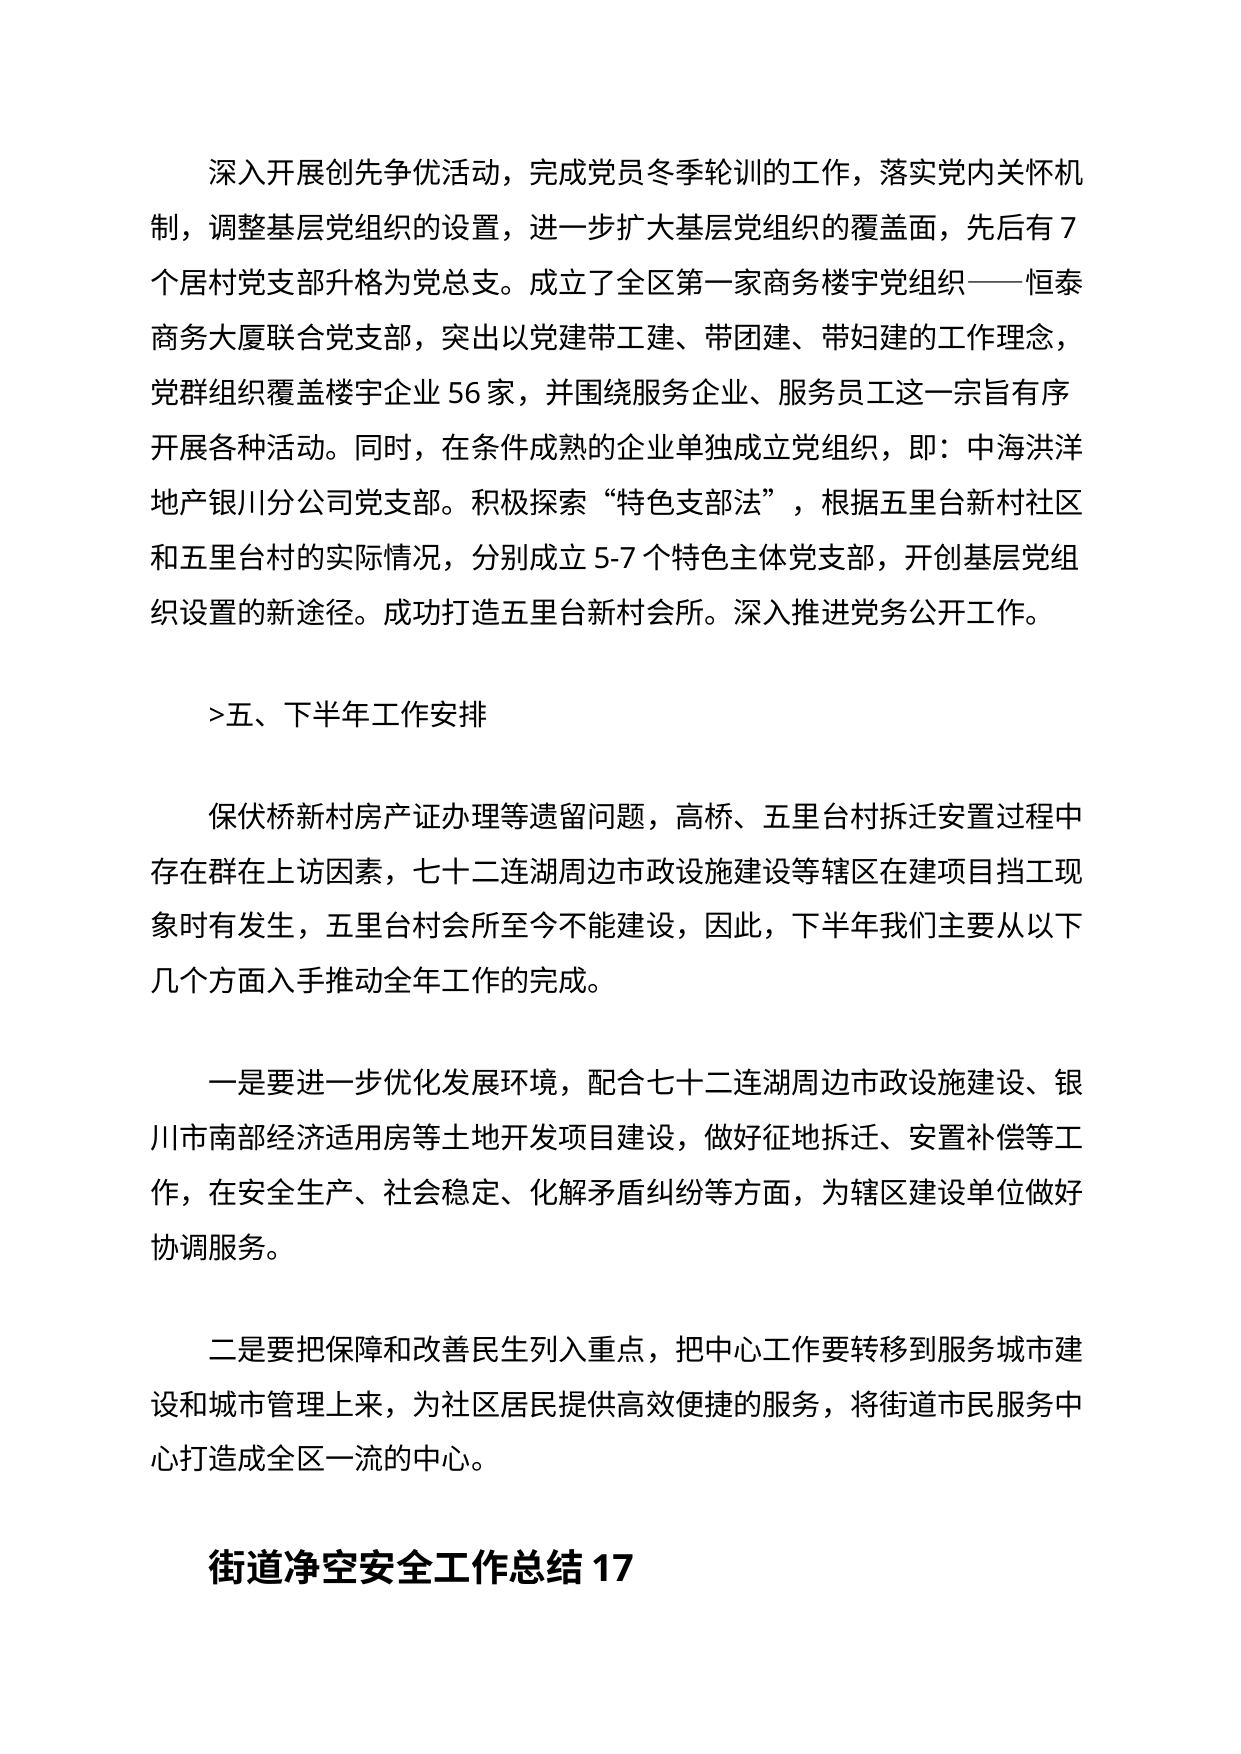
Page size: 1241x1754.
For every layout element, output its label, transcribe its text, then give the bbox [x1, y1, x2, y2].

text 保伏桥新村房产证办理等遗留问题，高桥、五里台村拆迁安置过程中存在群在上访因素，七十二连湖周边市政设施建设等辖区在建项目挡工现象时有发生，五里台村会所至今不能建设，因此，下半年我们主要从以下几个方面入手推动全年工作的完成。 [150, 793, 1090, 1000]
text 二是要把保障和改善民生列入重点，把中心工作要转移到服务城市建设和城市管理上来，为社区居民提供高效便捷的服务，将街道市民服务中心打造成全区一流的中心。 [150, 1326, 1090, 1478]
text 一是要进一步优化发展环境，配合七十二连湖周边市政设施建设、银川市南部经济适用房等土地开发项目建设，做好征地拆迁、安置补偿等工作，在安全生产、社会稳定、化解矛盾纠纷等方面，为辖区建设单位做好协调服务。 [150, 1060, 1090, 1267]
text 深入开展创先争优活动，完成党员冬季轮训的工作，落实党内关怀机制，调整基层党组织的设置，进一步扩大基层党组织的覆盖面，先后有7个居村党支部升格为党总支。成立了全区第一家商务楼宇党组织——恒泰商务大厦联合党支部，突出以党建带工建、带团建、带妇建的工作理念，党群组织覆盖楼宇企业56家，并围绕服务企业、服务员工这一宗旨有序开展各种活动。同时，在条件成熟的企业单独成立党组织，即：中海洪洋地产银川分公司党支部。积极探索“特色支部法”，根据五里台新村社区和五里台村的实际情况，分别成立5-7个特色主体党支部，开创基层党组织设置的新途径。成功打造五里台新村会所。深入推进党务公开工作。 [150, 150, 1090, 632]
text 街道净空安全工作总结17 [150, 1538, 1090, 1592]
text >五、下半年工作安排 [150, 691, 1090, 734]
